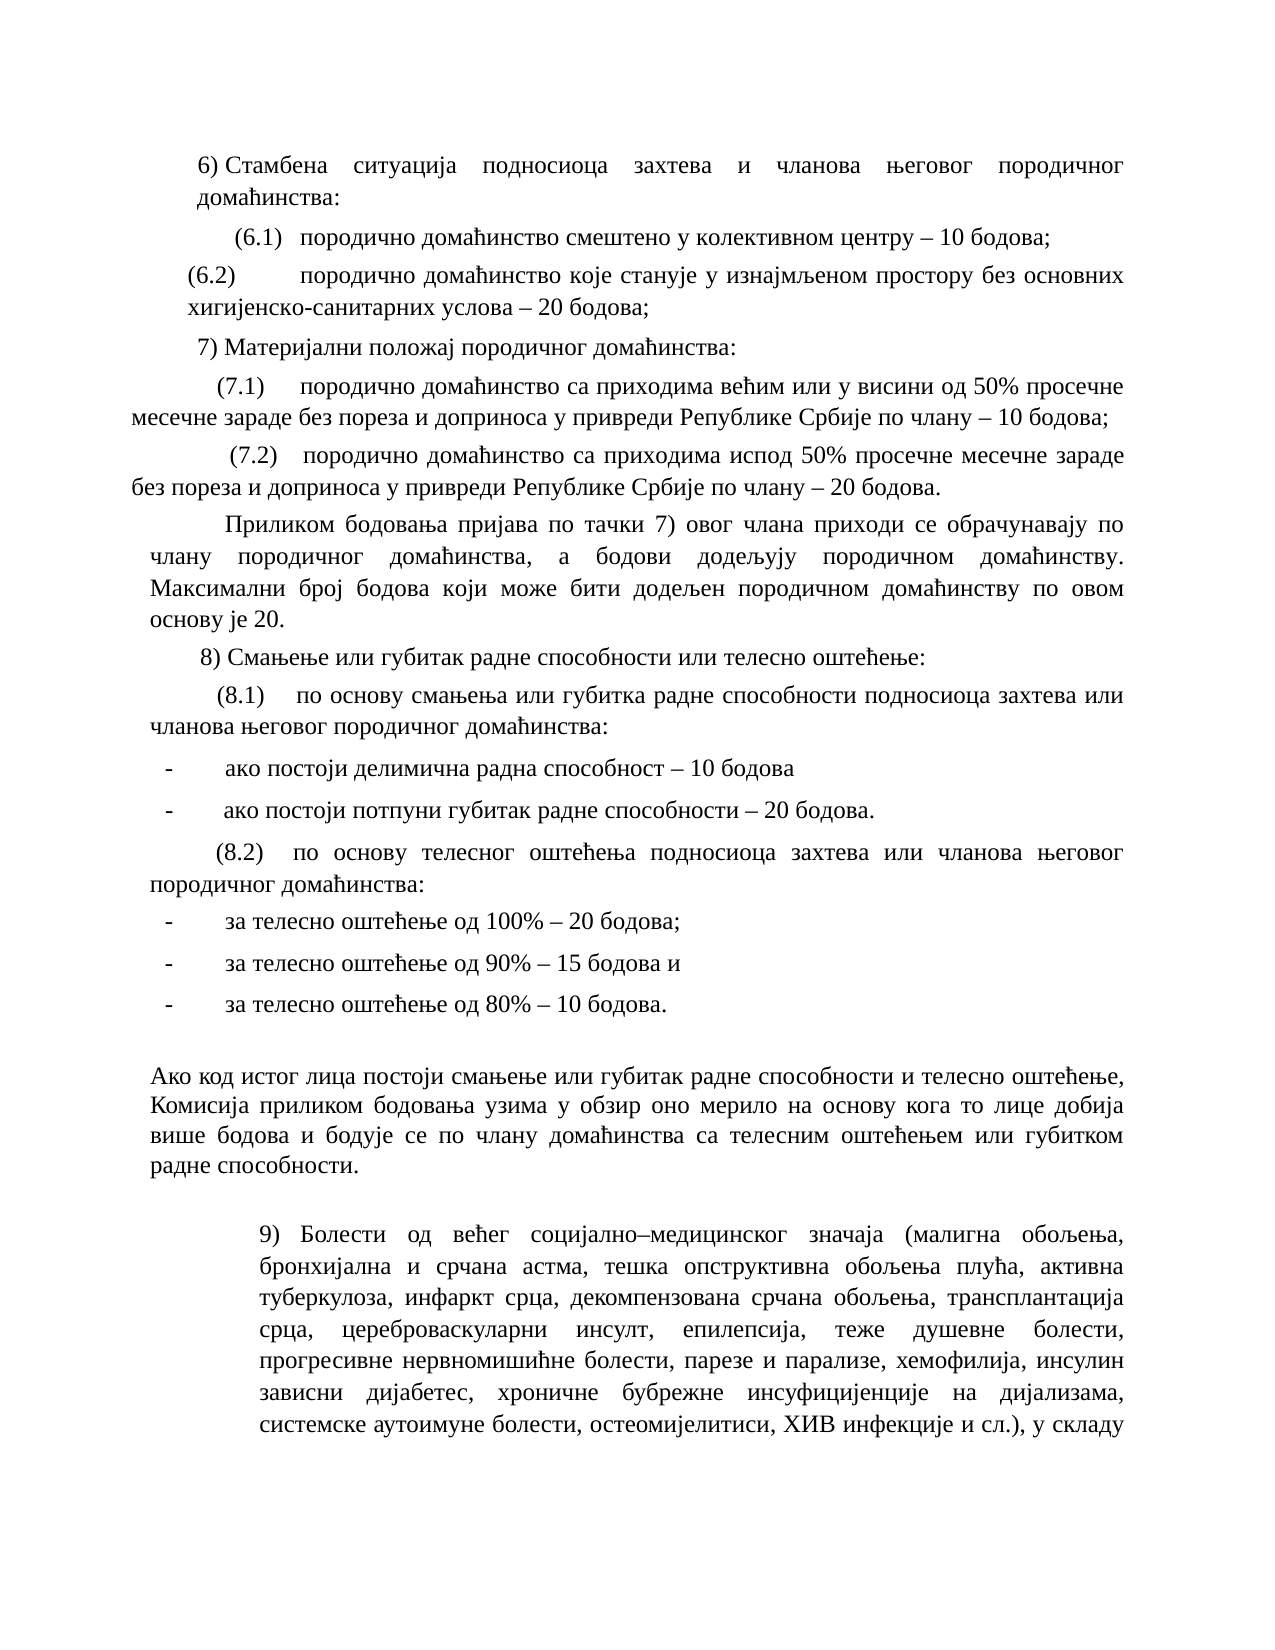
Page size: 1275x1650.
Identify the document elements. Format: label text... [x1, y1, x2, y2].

list за телесно оштећење од 80% – 10 бодова. [164, 989, 1124, 1018]
text Ако код истог лица постоји смањење или губитак радне способности и телесно оштећење, Комисија приликом бодовања узима у обзир оно мерило на основу кога то лице добија више бодова и бодује се по члану домаћинства са телесним оштећењем или губитком радне способности. [150, 1061, 1124, 1178]
text 8) Смањење или губитак радне способности или телесно оштећење: [149, 642, 1124, 671]
list за телесно оштећење од 100% – 20 бодова; [164, 906, 1124, 935]
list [259, 1219, 1124, 1437]
list ако постоји делимична радна способност – 10 бодова [164, 753, 1124, 782]
list породично домаћинство које станује у изнајмљеном простору без основних хигијенско-санитарних услова – 20 бодова; [187, 260, 1124, 321]
list Стамбена ситуација подносиоца захтева и чланова његовог породичног домаћинства: [197, 150, 1124, 210]
list породично домаћинство смештено у колективном центру – 10 бодова; [234, 222, 1124, 251]
text Приликом бодовања пријава по тачки 7) овог члана приходи се обрачунавају по члану породичног домаћинства, а бодови додељују породичном домаћинству. Максимални број бодова који може бити додељен породичном домаћинству по овом основу је 20. [149, 509, 1124, 633]
text (7.1) породично домаћинство са приходима већим или у висини од 50% просечне месечне зараде без пореза и доприноса у привреди Републике Србије по члану – 10 бодова; [131, 371, 1124, 431]
text (8.2) по основу телесног оштећења подносиоца захтева или чланова његовог породичног домаћинства: [149, 837, 1124, 898]
text 7) Материјални положај породичног домаћинства: [197, 332, 1124, 361]
list за телесно оштећење од 90% – 15 бодова и [164, 948, 1124, 976]
text (8.1) по основу смањења или губитка радне способности подносиоца захтева или чланова његовог породичног домаћинства: [149, 680, 1124, 740]
text - ако постоји потпуни губитак радне способности – 20 бодова. [165, 795, 1124, 824]
text (7.2) породично домаћинство са приходима испод 50% просечне месечне зараде без пореза и доприноса у привреди Републике Србије по члану – 20 бодова. [131, 440, 1124, 500]
